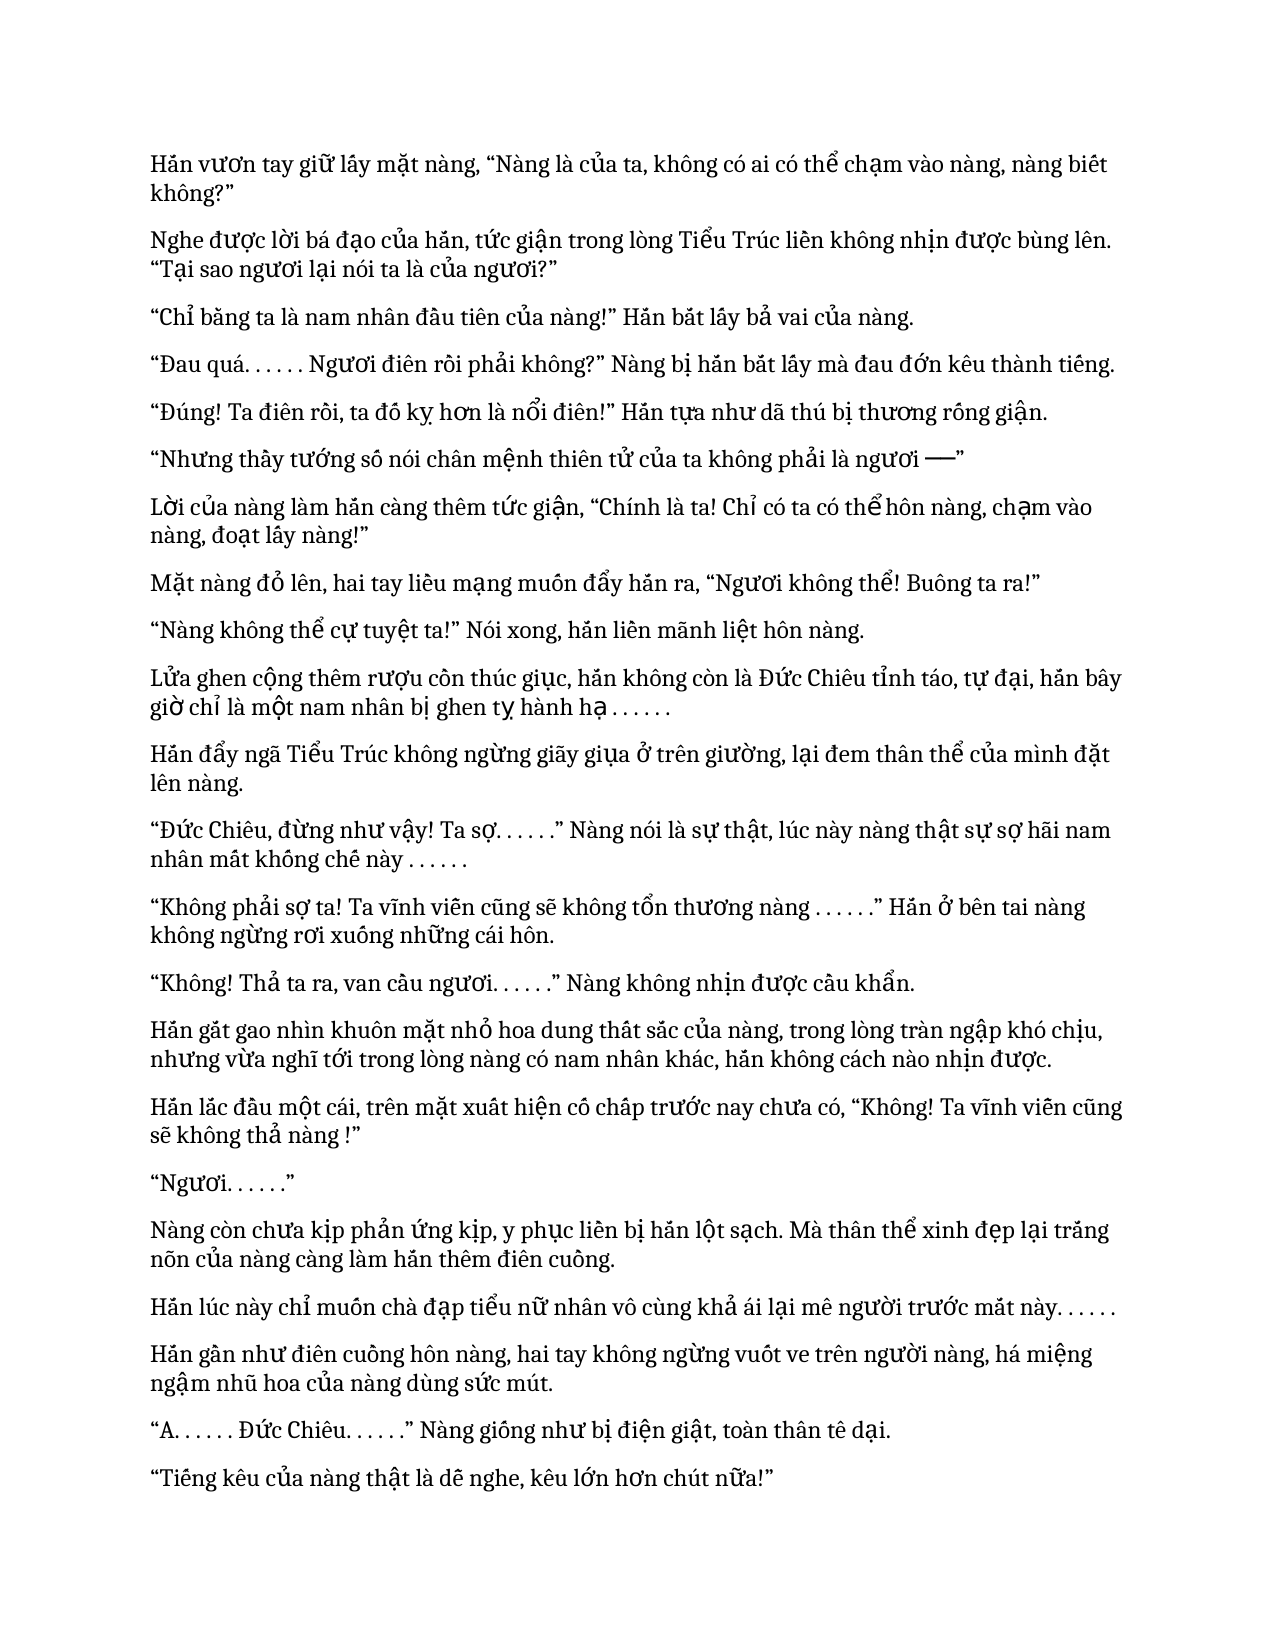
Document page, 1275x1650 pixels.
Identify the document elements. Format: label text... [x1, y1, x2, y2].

text Mặt nàng đỏ lên, hai tay liều mạng muốn đẩy hắn ra, “Ngươi không thể! Buông ta ra!” [150, 569, 1125, 597]
text Lời của nàng làm hắn càng thêm tức giận, “Chính là ta! Chỉ có ta có thể hôn nàng, chạm vào nàng, đoạt lấy nàng!” [150, 492, 1125, 550]
text “Chỉ bằng ta là nam nhân đầu tiên của nàng!” Hắn bắt lấy bả vai của nàng. [150, 302, 1125, 331]
text Lửa ghen cộng thêm rượu cồn thúc giục, hắn không còn là Đức Chiêu tỉnh táo, tự đại, hắn bây giờ chỉ là một nam nhân bị ghen tỵ hành hạ . . . . . . [150, 664, 1125, 721]
text “Đau quá. . . . . . Ngươi điên rồi phải không?” Nàng bị hắn bắt lấy mà đau đớn kêu thành tiếng. [150, 350, 1125, 379]
text Hắn gắt gao nhìn khuôn mặt nhỏ hoa dung thất sắc của nàng, trong lòng tràn ngập khó chịu, nhưng vừa nghĩ tới trong lòng nàng có nam nhân khác, hắn không cách nào nhịn được. [150, 1016, 1125, 1074]
text “Nàng không thể cự tuyệt ta!” Nói xong, hắn liền mãnh liệt hôn nàng. [150, 616, 1125, 645]
text “Nhưng thầy tướng số nói chân mệnh thiên tử của ta không phải là ngươi ──” [150, 445, 1125, 474]
text Nàng còn chưa kịp phản ứng kịp, y phục liền bị hắn lột sạch. Mà thân thể xinh đẹp lại trắng nõn của nàng càng làm hắn thêm điên cuồng. [150, 1216, 1125, 1274]
text Hắn lắc đầu một cái, trên mặt xuất hiện cố chấp trước nay chưa có, “Không! Ta vĩnh viễn cũng sẽ không thả nàng !” [150, 1092, 1125, 1150]
text Hắn lúc này chỉ muốn chà đạp tiểu nữ nhân vô cùng khả ái lại mê người trước mắt này. . . . . . [150, 1292, 1125, 1321]
text “Không phải sợ ta! Ta vĩnh viễn cũng sẽ không tổn thương nàng . . . . . .” Hắn ở bên tai nàng không ngừng rơi xuống những cái hôn. [150, 892, 1125, 950]
text “Không! Thả ta ra, van cầu ngươi. . . . . .” Nàng không nhịn được cầu khẩn. [150, 969, 1125, 997]
text Hắn gần như điên cuồng hôn nàng, hai tay không ngừng vuốt ve trên người nàng, há miệng ngậm nhũ hoa của nàng dùng sức mút. [150, 1340, 1125, 1397]
text Hắn đẩy ngã Tiểu Trúc không ngừng giãy giụa ở trên giường, lại đem thân thể của mình đặt lên nàng. [150, 740, 1125, 797]
text “Đức Chiêu, đừng như vậy! Ta sợ. . . . . .” Nàng nói là sự thật, lúc này nàng thật sự sợ hãi nam nhân mất khống chế này . . . . . . [150, 816, 1125, 874]
text “Tiếng kêu của nàng thật là dễ nghe, kêu lớn hơn chút nữa!” [150, 1464, 1125, 1492]
text “Ngươi. . . . . .” [150, 1169, 1125, 1197]
text “Đúng! Ta điên rồi, ta đố kỵ hơn là nổi điên!” Hắn tựa như dã thú bị thương rống giận. [150, 397, 1125, 426]
text Nghe được lời bá đạo của hắn, tức giận trong lòng Tiểu Trúc liền không nhịn được bùng lên. “Tại sao ngươi lại nói ta là của ngươi?” [150, 226, 1125, 284]
text Hắn vươn tay giữ lấy mặt nàng, “Nàng là của ta, không có ai có thể chạm vào nàng, nàng biết không?” [150, 150, 1125, 207]
text “A. . . . . . Đức Chiêu. . . . . .” Nàng giống như bị điện giật, toàn thân tê dại. [150, 1416, 1125, 1445]
